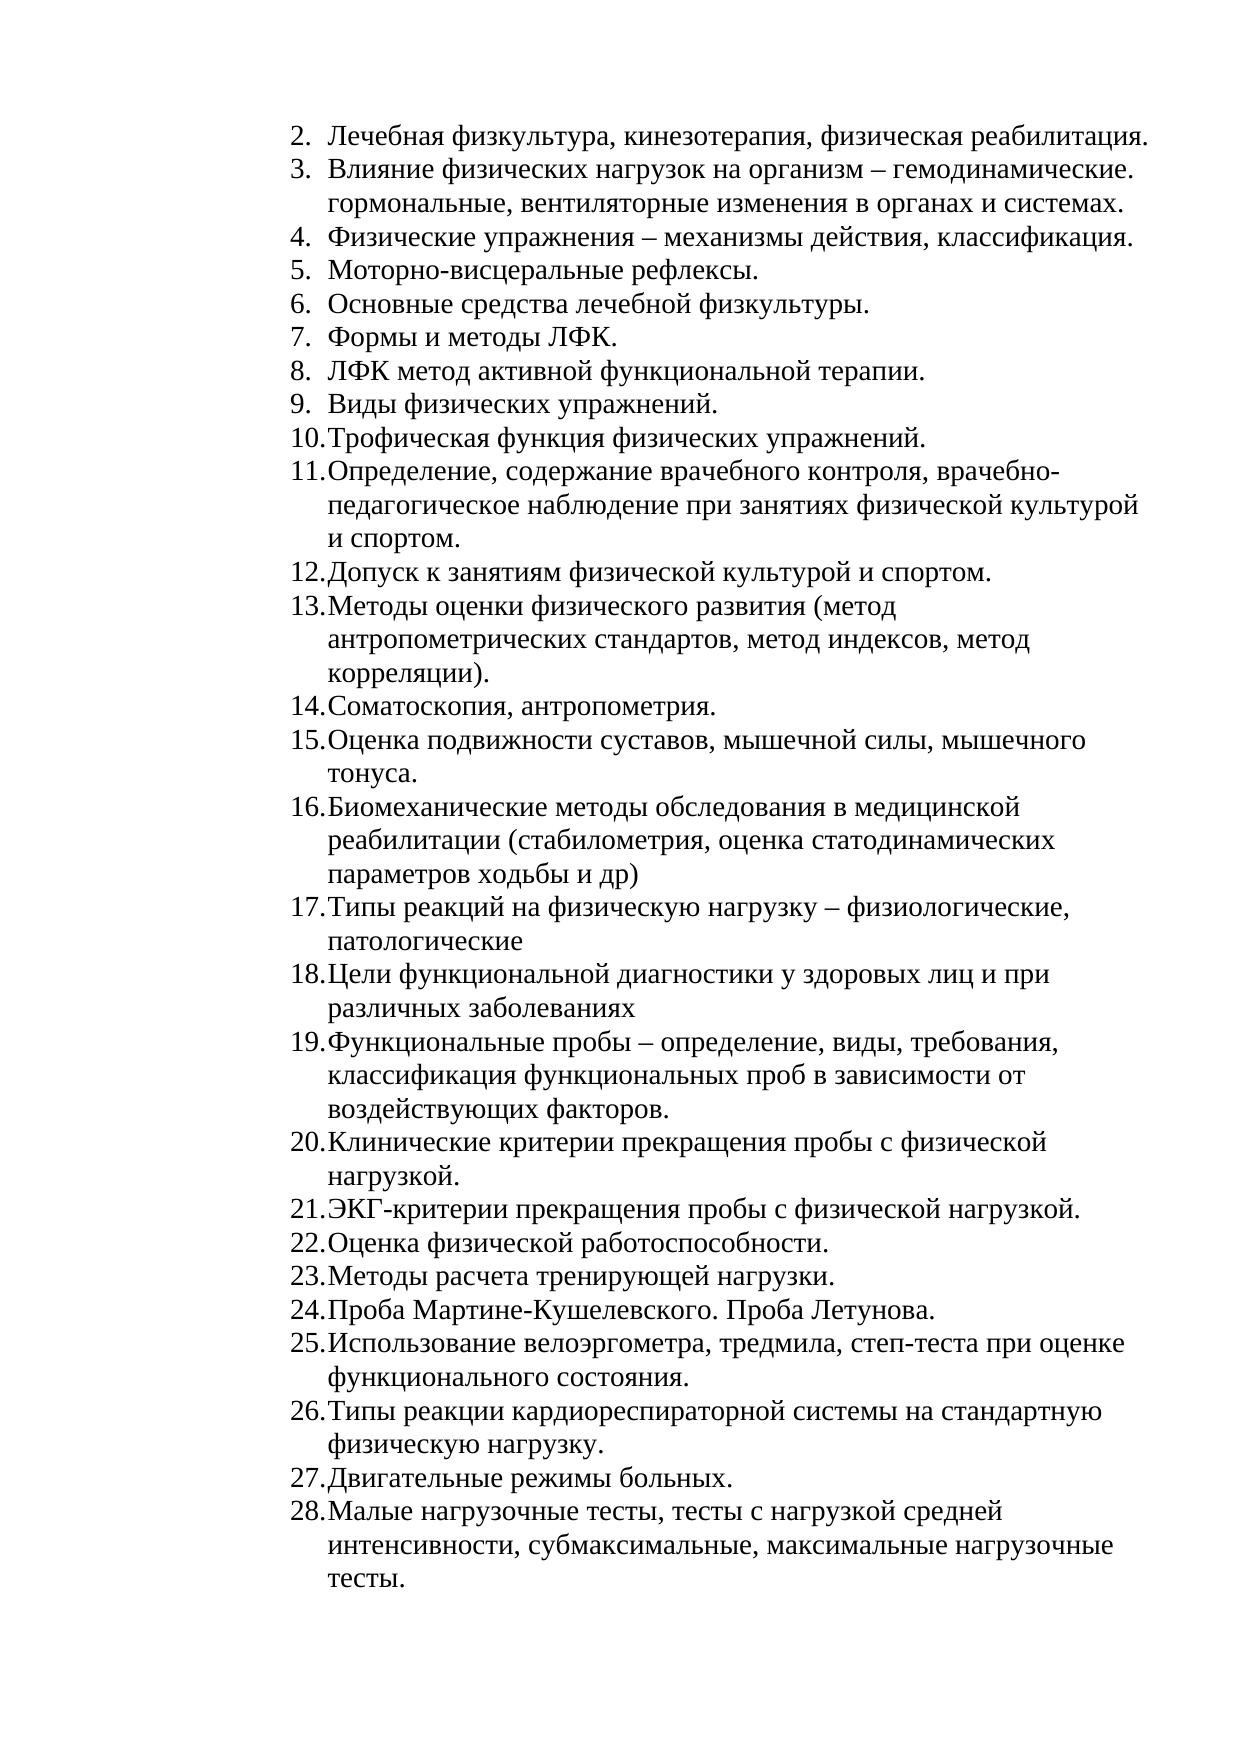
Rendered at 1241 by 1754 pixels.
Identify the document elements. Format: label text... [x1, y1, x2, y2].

list Определение, содержание врачебного контроля, врачебно-педагогическое наблюдение при занятиях физической культурой и спортом. [290, 453, 1152, 554]
list Цели функциональной диагностики у здоровых лиц и при различных заболеваниях [290, 957, 1152, 1024]
list Моторно-висцеральные рефлексы. [290, 252, 1152, 286]
list Формы и методы ЛФК. [290, 319, 1152, 353]
list Оценка подвижности суставов, мышечной силы, мышечного тонуса. [290, 722, 1152, 789]
list Виды физических упражнений. [290, 386, 1152, 420]
list Допуск к занятиям физической культурой и спортом. [290, 554, 1152, 588]
list Проба Мартине-Кушелевского. Проба Летунова. [290, 1292, 1152, 1326]
list Клинические критерии прекращения пробы с физической нагрузкой. [290, 1124, 1152, 1191]
list Соматоскопия, антропометрия. [290, 688, 1152, 722]
list Малые нагрузочные тесты, тесты с нагрузкой средней интенсивности, субмаксимальные, максимальные нагрузочные тесты. [290, 1493, 1152, 1594]
list Функциональные пробы – определение, виды, требования, классификация функциональных проб в зависимости от воздействующих факторов. [290, 1024, 1152, 1124]
list Биомеханические методы обследования в медицинской реабилитации (стабилометрия, оценка статодинамических параметров ходьбы и др) [290, 789, 1152, 889]
list Трофическая функция физических упражнений. [290, 420, 1152, 453]
list Двигательные режимы больных. [290, 1460, 1152, 1493]
list Оценка физической работоспособности. [290, 1225, 1152, 1258]
list ЛФК метод активной функциональной терапии. [290, 353, 1152, 386]
list Лечебная физкультура, кинезотерапия, физическая реабилитация. [290, 118, 1152, 152]
list Типы реакций на физическую нагрузку – физиологические, патологические [290, 889, 1152, 957]
list Основные средства лечебной физкультуры. [290, 286, 1152, 319]
list Типы реакции кардиореспираторной системы на стандартную физическую нагрузку. [290, 1393, 1152, 1460]
list ЭКГ-критерии прекращения пробы с физической нагрузкой. [290, 1191, 1152, 1225]
list Методы оценки физического развития (метод антропометрических стандартов, метод индексов, метод корреляции). [290, 588, 1152, 688]
list Влияние физических нагрузок на организм – гемодинамические. гормональные, вентиляторные изменения в органах и системах. [290, 152, 1152, 219]
list Физические упражнения – механизмы действия, классификация. [290, 219, 1152, 252]
list Методы расчета тренирующей нагрузки. [290, 1258, 1152, 1292]
list Использование велоэргометра, тредмила, степ-теста при оценке функционального состояния. [290, 1326, 1152, 1393]
